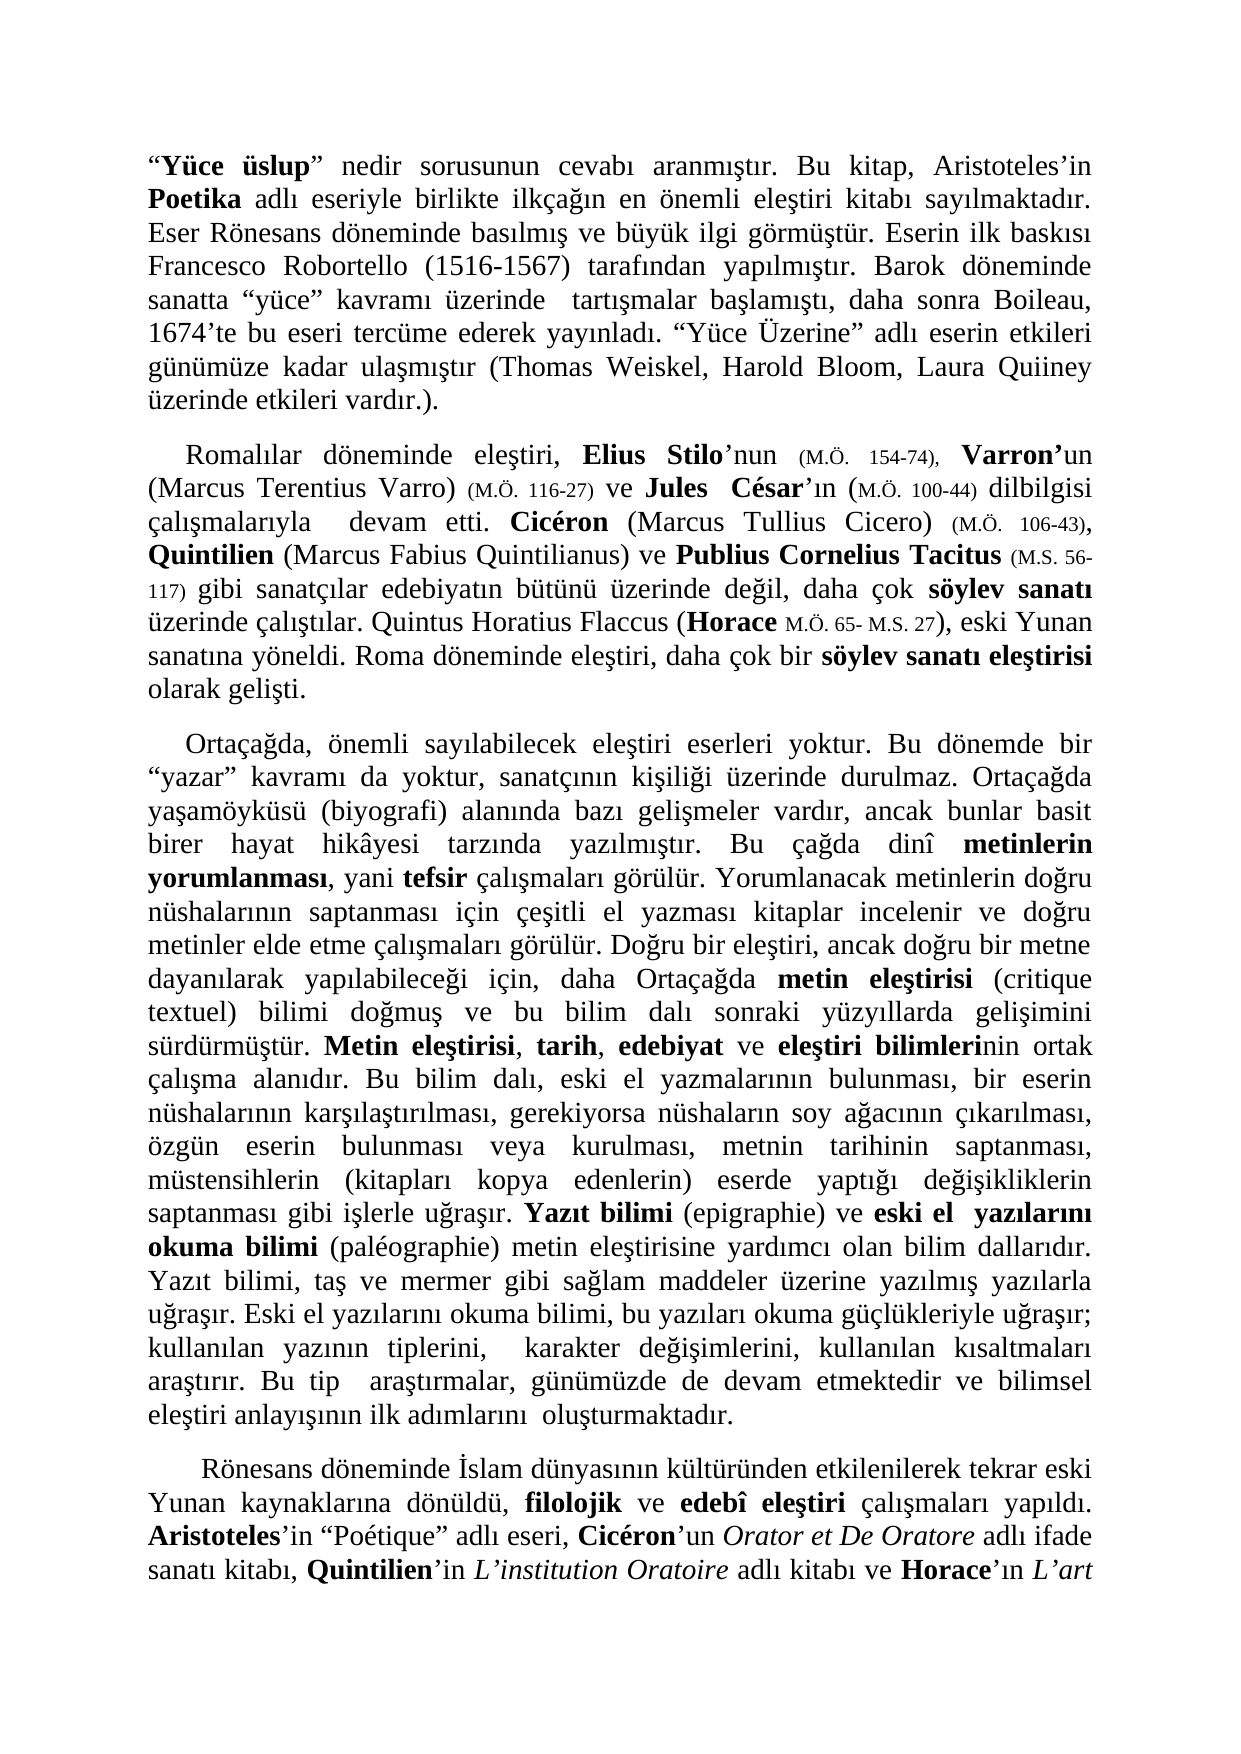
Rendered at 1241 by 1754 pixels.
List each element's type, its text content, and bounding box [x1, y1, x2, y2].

text Romalılar döneminde eleştiri, Elius Stilo’nun (M.Ö. 154-74), Varron’un (Marcus Terentius Varro) (M.Ö. 116-27) ve Jules César’ın (M.Ö. 100-44) dilbilgisi çalışmalarıyla devam etti. Cicéron (Marcus Tullius Cicero) (M.Ö. 106-43), Quintilien (Marcus Fabius Quintilianus) ve Publius Cornelius Tacitus (M.S. 56-117) gibi sanatçılar edebiyatın bütünü üzerinde değil, daha çok söylev sanatı üzerinde çalıştılar. Quintus Horatius Flaccus (Horace M.Ö. 65- M.S. 27), eski Yunan sanatına yöneldi. Roma döneminde eleştiri, daha çok bir söylev sanatı eleştirisi olarak gelişti. [148, 437, 1093, 705]
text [148, 148, 1093, 416]
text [148, 1451, 1093, 1585]
text Ortaçağda, önemli sayılabilecek eleştiri eserleri yoktur. Bu dönemde bir “yazar” kavramı da yoktur, sanatçının kişiliği üzerinde durulmaz. Ortaçağda yaşamöyküsü (biyografi) alanında bazı gelişmeler vardır, ancak bunlar basit birer hayat hikâyesi tarzında yazılmıştır. Bu çağda dinî metinlerin yorumlanması, yani tefsir çalışmaları görülür. Yorumlanacak metinlerin doğru nüshalarının saptanması için çeşitli el yazması kitaplar incelenir ve doğru metinler elde etme çalışmaları görülür. Doğru bir eleştiri, ancak doğru bir metne dayanılarak yapılabileceği için, daha Ortaçağda metin eleştirisi (critique textuel) bilimi doğmuş ve bu bilim dalı sonraki yüzyıllarda gelişimini sürdürmüştür. Metin eleştirisi, tarih, edebiyat ve eleştiri bilimlerinin ortak çalışma alanıdır. Bu bilim dalı, eski el yazmalarının bulunması, bir eserin nüshalarının karşılaştırılması, gerekiyorsa nüshaların soy ağacının çıkarılması, özgün eserin bulunması veya kurulması, metnin tarihinin saptanması, müstensihlerin (kitapları kopya edenlerin) eserde yaptığı değişikliklerin saptanması gibi işlerle uğraşır. Yazıt bilimi (epigraphie) ve eski el yazılarını okuma bilimi (paléographie) metin eleştirisine yardımcı olan bilim dallarıdır. Yazıt bilimi, taş ve mermer gibi sağlam maddeler üzerine yazılmış yazılarla uğraşır. Eski el yazılarını okuma bilimi, bu yazıları okuma güçlükleriyle uğraşır; kullanılan yazının tiplerini, karakter değişimlerini, kullanılan kısaltmaları araştırır. Bu tip araştırmalar, günümüzde de devam etmektedir ve bilimsel eleştiri anlayışının ilk adımlarını oluşturmaktadır. [148, 726, 1093, 1430]
